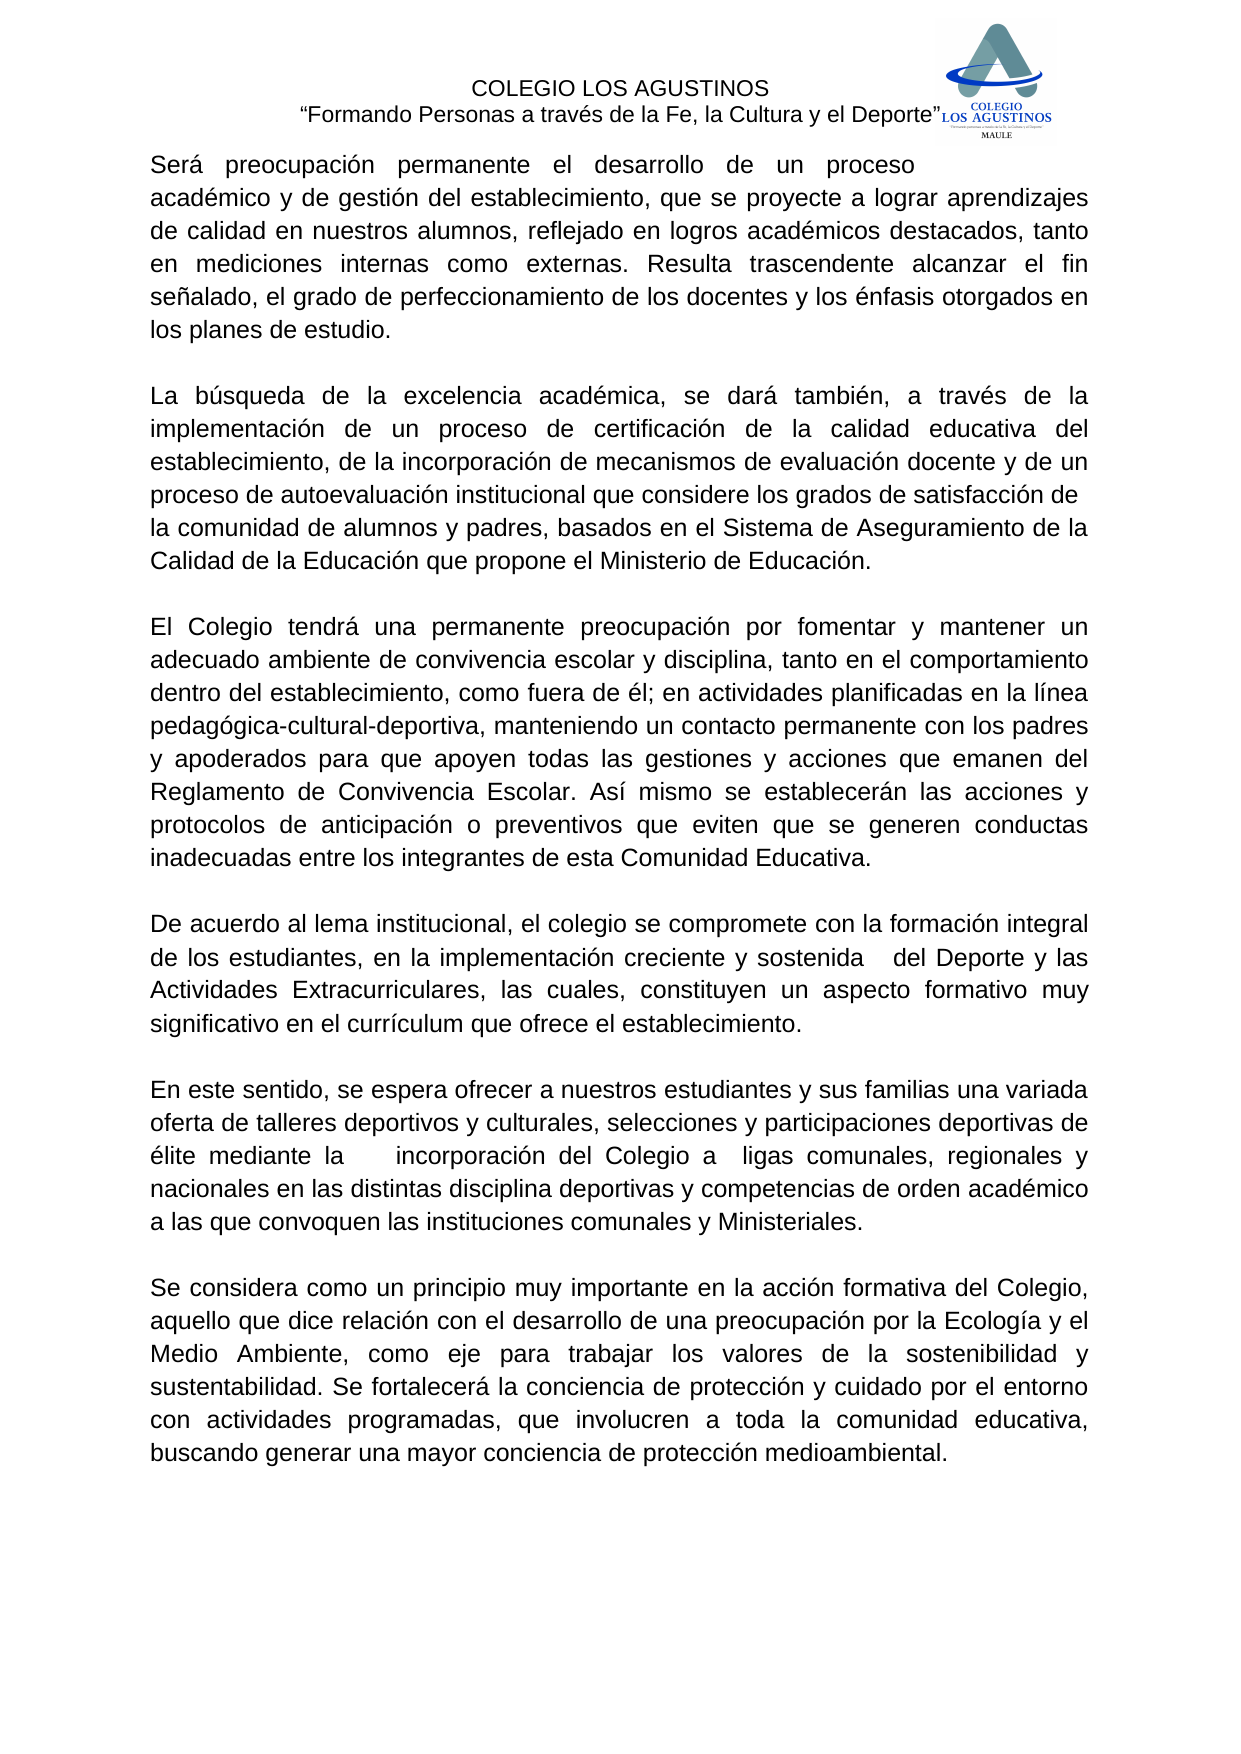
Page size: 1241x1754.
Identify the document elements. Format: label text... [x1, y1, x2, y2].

text De acuerdo al lema institucional, el colegio se compromete con la formación integral de los estudiantes, en la implementación creciente y sostenida del Deporte y las Actividades Extracurriculares, las cuales, constituyen un aspecto formativo muy significativo en el currículum que ofrece el establecimiento. [150, 909, 1090, 1037]
text En este sentido, se espera ofrecer a nuestros estudiantes y sus familias una variada oferta de talleres deportivos y culturales, selecciones y participaciones deportivas de élite mediante la incorporación del Colegio a ligas comunales, regionales y nacionales en las distintas disciplina deportivas y competencias de orden académico a las que convoquen las instituciones comunales y Ministeriales. [150, 1074, 1090, 1235]
text Será preocupación permanente el desarrollo de un proceso académico y de gestión del establecimiento, que se proyecte a lograr aprendizajes de calidad en nuestros alumnos, reflejado en logros académicos destacados, tanto en mediciones internas como externas. Resulta trascendente alcanzar el fin señalado, el grado de perfeccionamiento de los docentes y los énfasis otorgados en los planes de estudio. [150, 150, 1090, 344]
text La búsqueda de la excelencia académica, se dará también, a través de la implementación de un proceso de certificación de la calidad educativa del establecimiento, de la incorporación de mecanismos de evaluación docente y de un proceso de autoevaluación institucional que considere los grados de satisfacción de [150, 381, 1090, 509]
picture [935, 18, 1058, 146]
text El Colegio tendrá una permanente preocupación por fomentar y mantener un adecuado ambiente de convivencia escolar y disciplina, tanto en el comportamiento dentro del establecimiento, como fuera de él; en actividades planificadas en la línea pedagógica-cultural-deportiva, manteniendo un contacto permanente con los padres y apoderados para que apoyen todas las gestiones y acciones que emanen del Reglamento de Convivencia Escolar. Así mismo se establecerán las acciones y protocolos de anticipación o preventivos que eviten que se generen conductas inadecuadas entre los integrantes de esta Comunidad Educativa. [150, 612, 1090, 872]
text la comunidad de alumnos y padres, basados en el Sistema de Aseguramiento de la Calidad de la Educación que propone el Ministerio de Educación. [150, 513, 1090, 575]
text Se considera como un principio muy importante en la acción formativa del Colegio, aquello que dice relación con el desarrollo de una preocupación por la Ecología y el Medio Ambiente, como eje para trabajar los valores de la sostenibilidad y sustentabilidad. Se fortalecerá la conciencia de protección y cuidado por el entorno con actividades programadas, que involucren a toda la comunidad educativa, buscando generar una mayor conciencia de protección medioambiental. [150, 1273, 1090, 1467]
